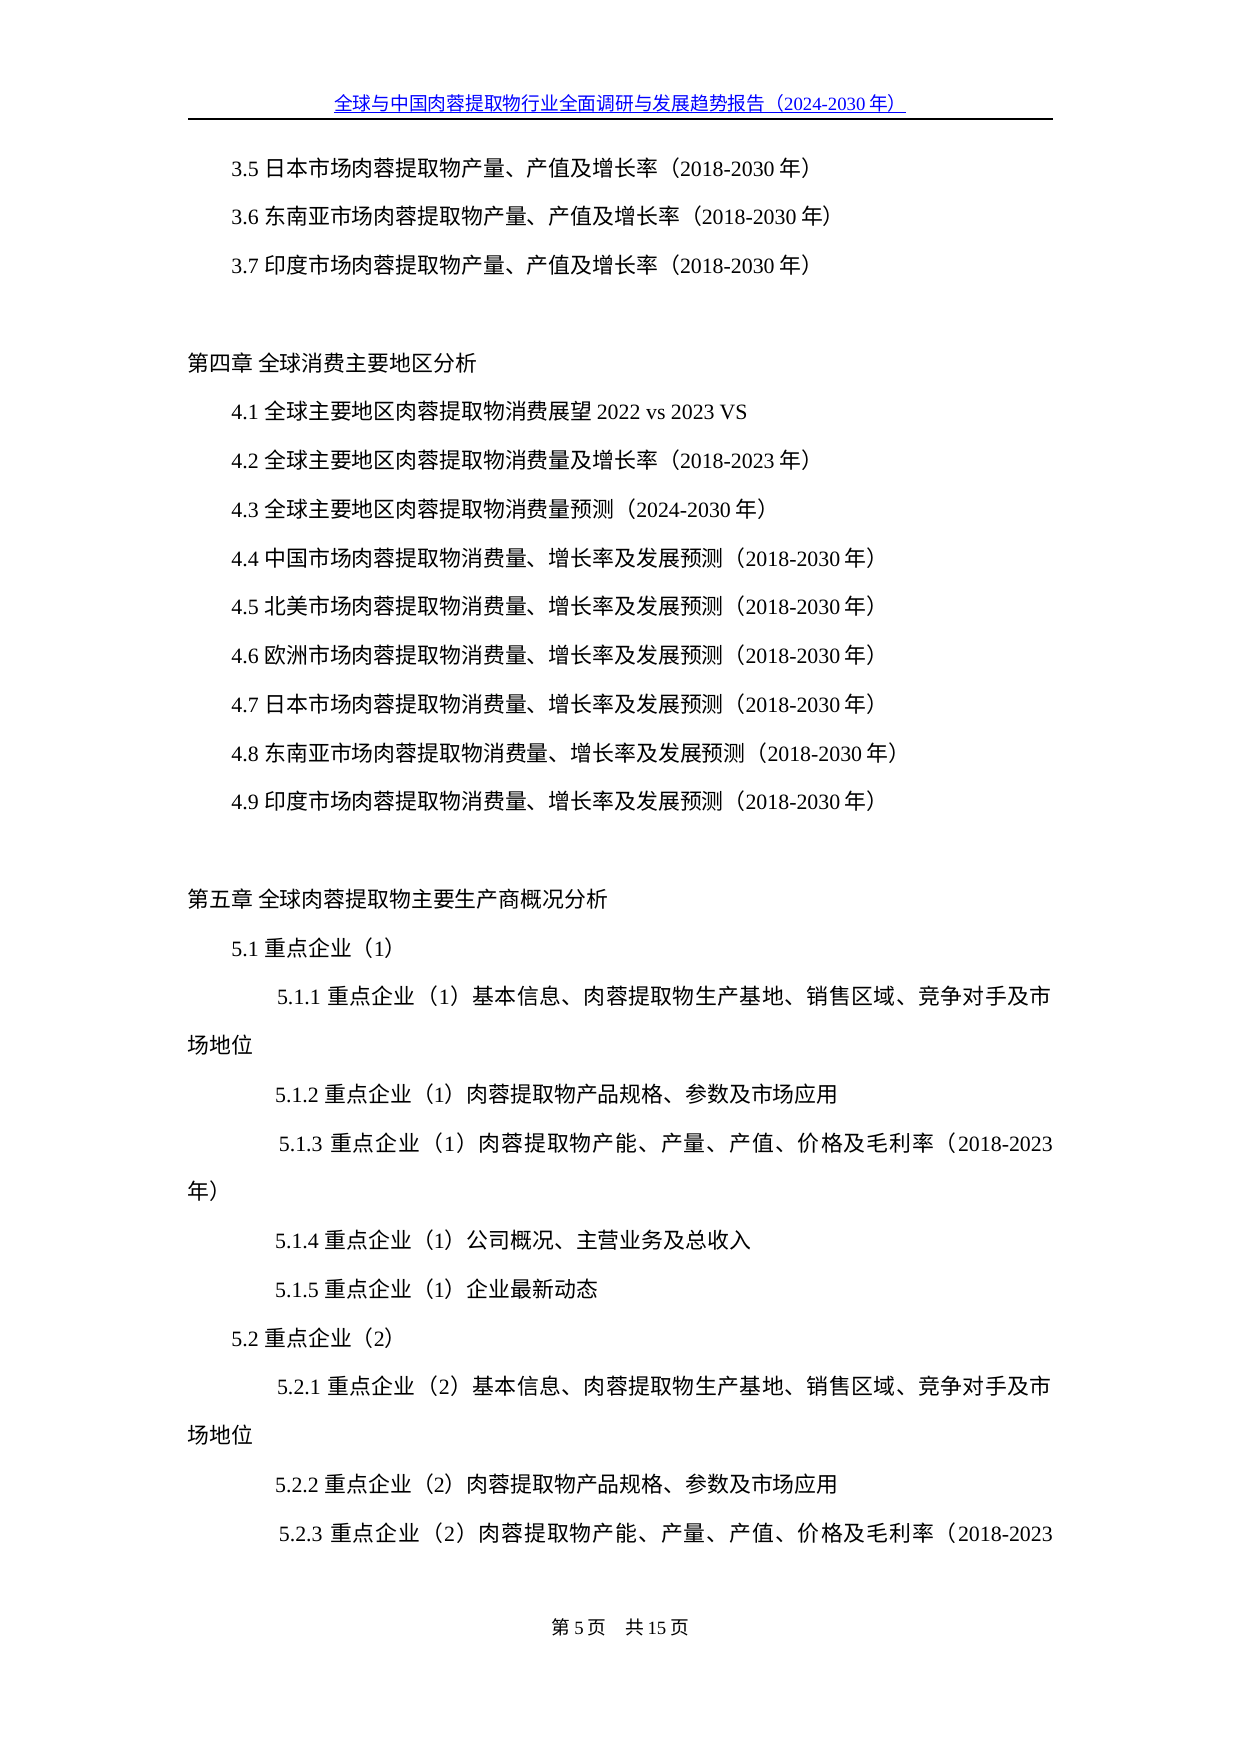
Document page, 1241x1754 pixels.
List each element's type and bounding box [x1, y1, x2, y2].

text [187, 150, 1053, 1548]
